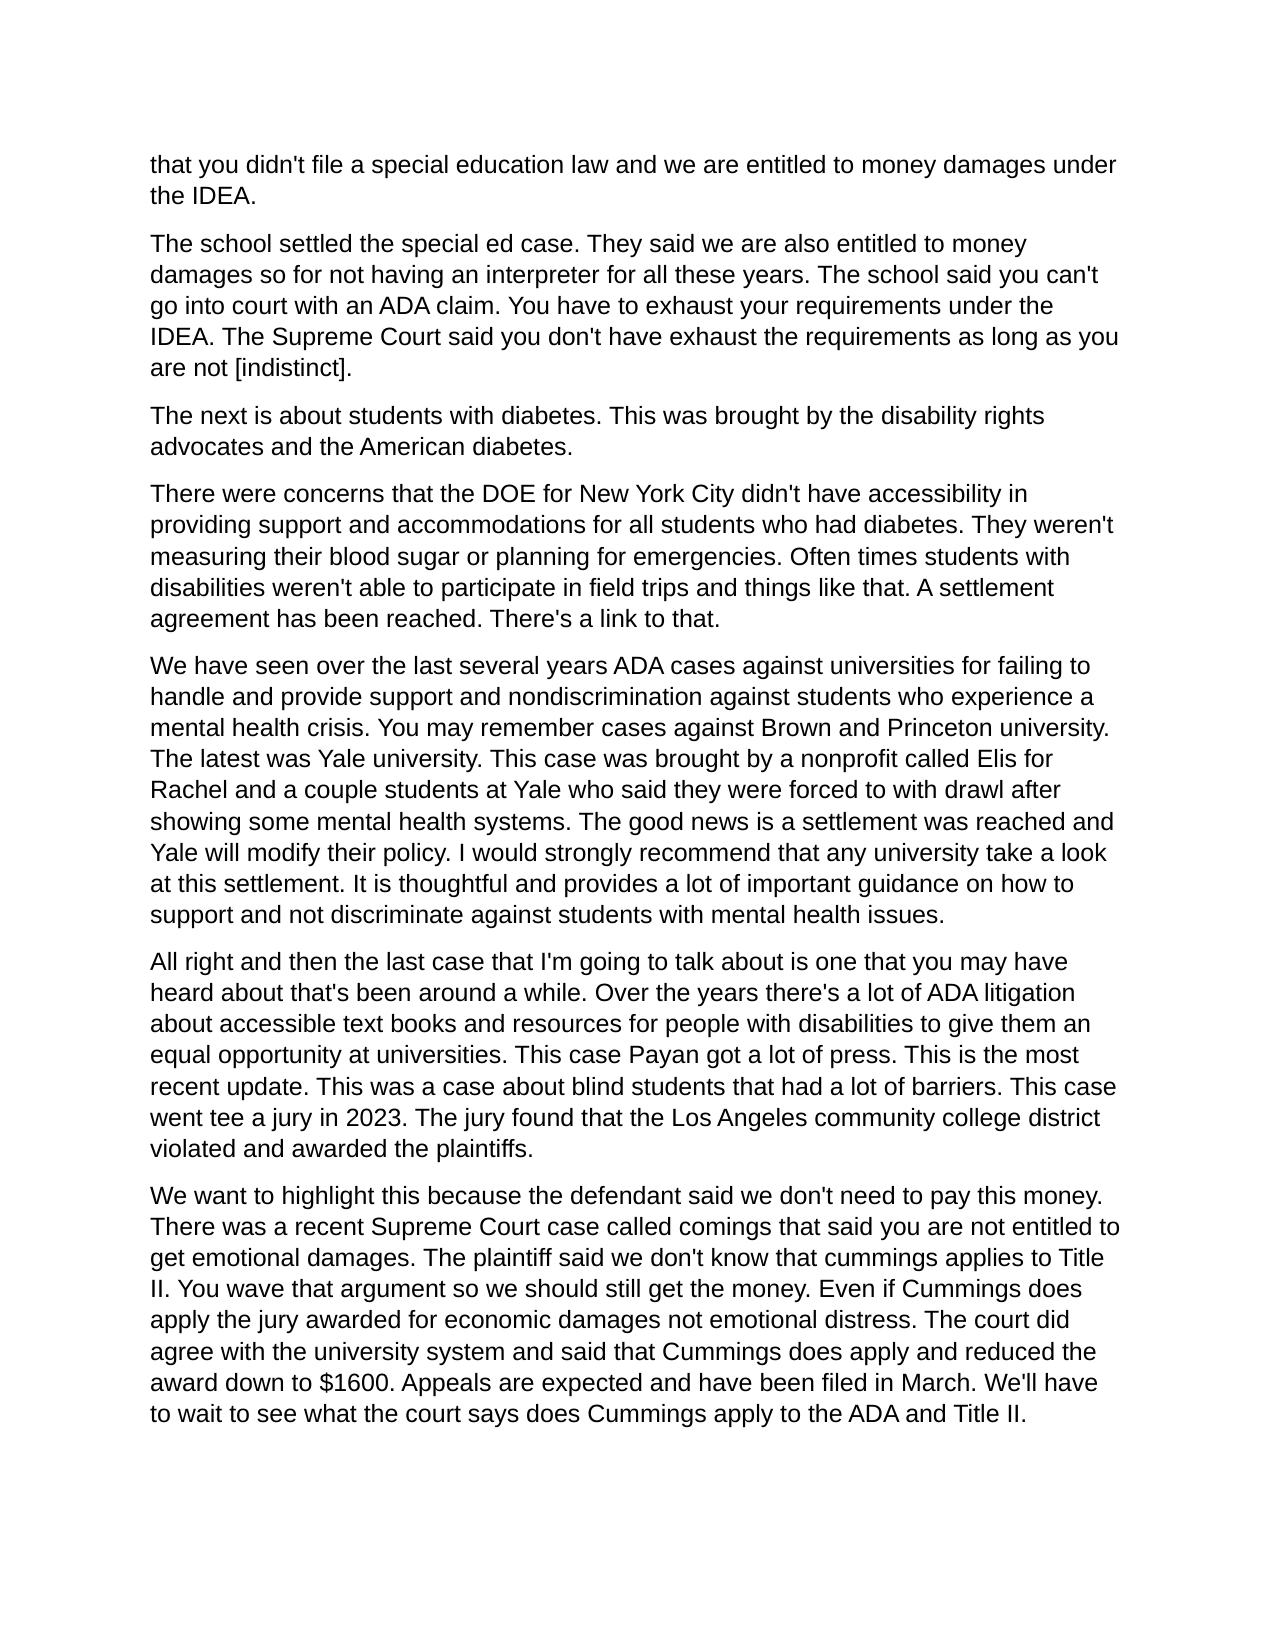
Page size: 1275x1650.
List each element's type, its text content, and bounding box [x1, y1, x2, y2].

text There were concerns that the DOE for New York City didn't have accessibility in providing support and accommodations for all students who had diabetes. They weren't measuring their blood sugar or planning for emergencies. Often times students with disabilities weren't able to participate in field trips and things like that. A settlement agreement has been reached. There's a link to that. [150, 479, 1125, 632]
text The school settled the special ed case. They said we are also entitled to money damages so for not having an interpreter for all these years. The school said you can't go into court with an ADA claim. You have to exhaust your requirements under the IDEA. The Supreme Court said you don't have exhaust the requirements as long as you are not [indistinct]. [150, 229, 1125, 382]
text All right and then the last case that I'm going to talk about is one that you may have heard about that's been around a while. Over the years there's a lot of ADA litigation about accessible text books and resources for people with disabilities to give them an equal opportunity at universities. This case Payan got a lot of press. This is the most recent update. This was a case about blind students that had a lot of barriers. This case went tee a jury in 2023. The jury found that the Los Angeles community college district violated and awarded the plaintiffs. [150, 947, 1125, 1162]
text The next is about students with diabetes. This was brought by the disability rights advocates and the American diabetes. [150, 401, 1125, 460]
text We have seen over the last several years ADA cases against universities for failing to handle and provide support and nondiscrimination against students who experience a mental health crisis. You may remember cases against Brown and Princeton university. The latest was Yale university. This case was brought by a nonprofit called Elis for Rachel and a couple students at Yale who said they were forced to with drawl after showing some mental health systems. The good news is a settlement was reached and Yale will modify their policy. I would strongly recommend that any university take a look at this settlement. It is thoughtful and provides a lot of important guidance on how to support and not discriminate against students with mental health issues. [150, 651, 1125, 928]
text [150, 150, 1125, 210]
text We want to highlight this because the defendant said we don't need to pay this money. There was a recent Supreme Court case called comings that said you are not entitled to get emotional damages. The plaintiff said we don't know that cummings applies to Title II. You wave that argument so we should still get the money. Even if Cummings does apply the jury awarded for economic damages not emotional distress. The court did agree with the university system and said that Cummings does apply and reduced the award down to $1600. Appeals are expected and have been filed in March. We'll have to wait to see what the court says does Cummings apply to the ADA and Title II. [150, 1181, 1125, 1427]
